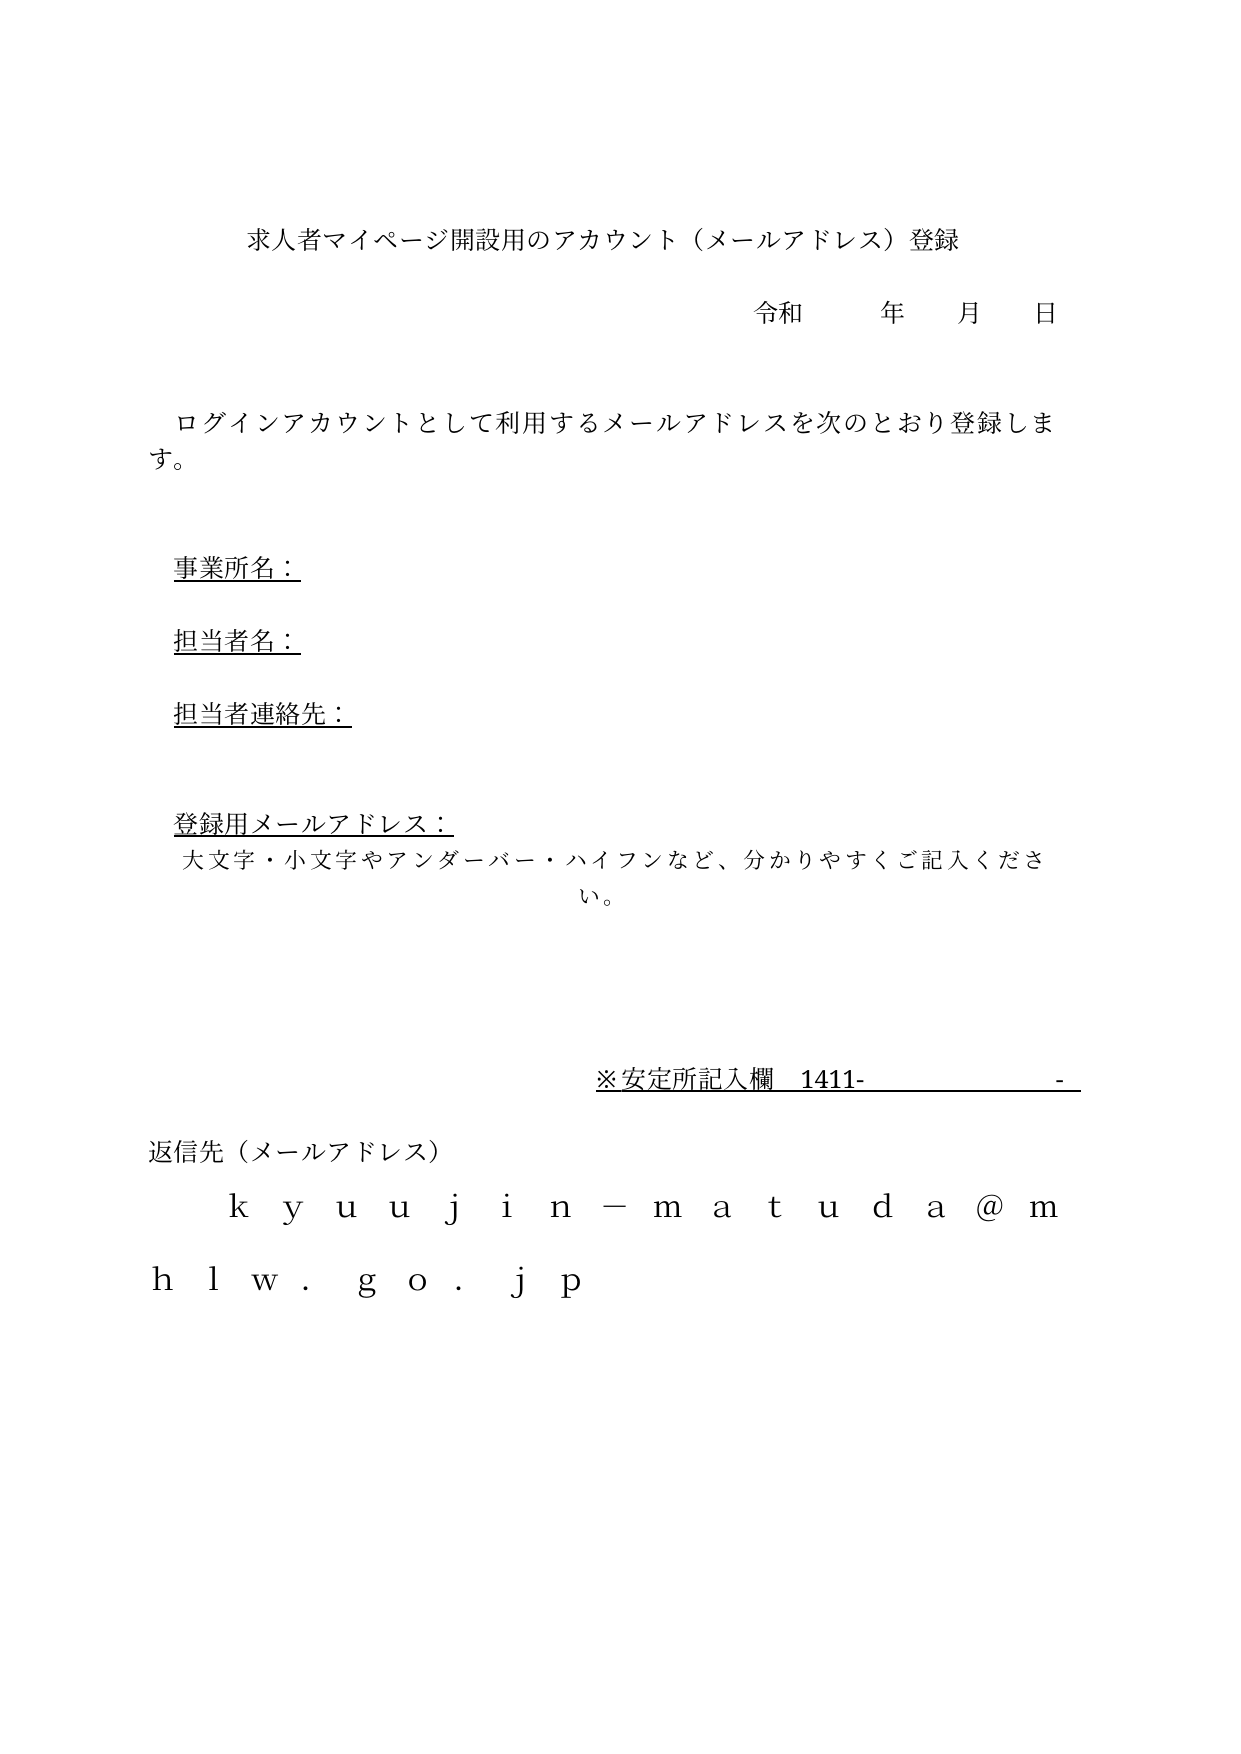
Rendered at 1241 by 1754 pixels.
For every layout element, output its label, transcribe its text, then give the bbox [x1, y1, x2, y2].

text 返信先（メールアドレス） [148, 1132, 1081, 1169]
table_header 求人者マイページ開設用のアカウント（メールアドレス）登録 令和 年 月 日 ログインアカウントとして利用するメールアドレスを次のとおり登録します。 事業所名： 担当者名： 担当者連絡先： 登録用メールアドレス： 大文字・小文字やアンダーバー・ハイフンなど、分かりやすくご記入ください。 [136, 184, 1080, 986]
text ※安定所記入欄 1411- - [148, 1059, 1081, 1096]
text ｋｙｕｕｊｉｎ－ｍａｔｕｄａ＠ｍｈｌｗ．ｇｏ．ｊｐ [148, 1169, 1081, 1314]
